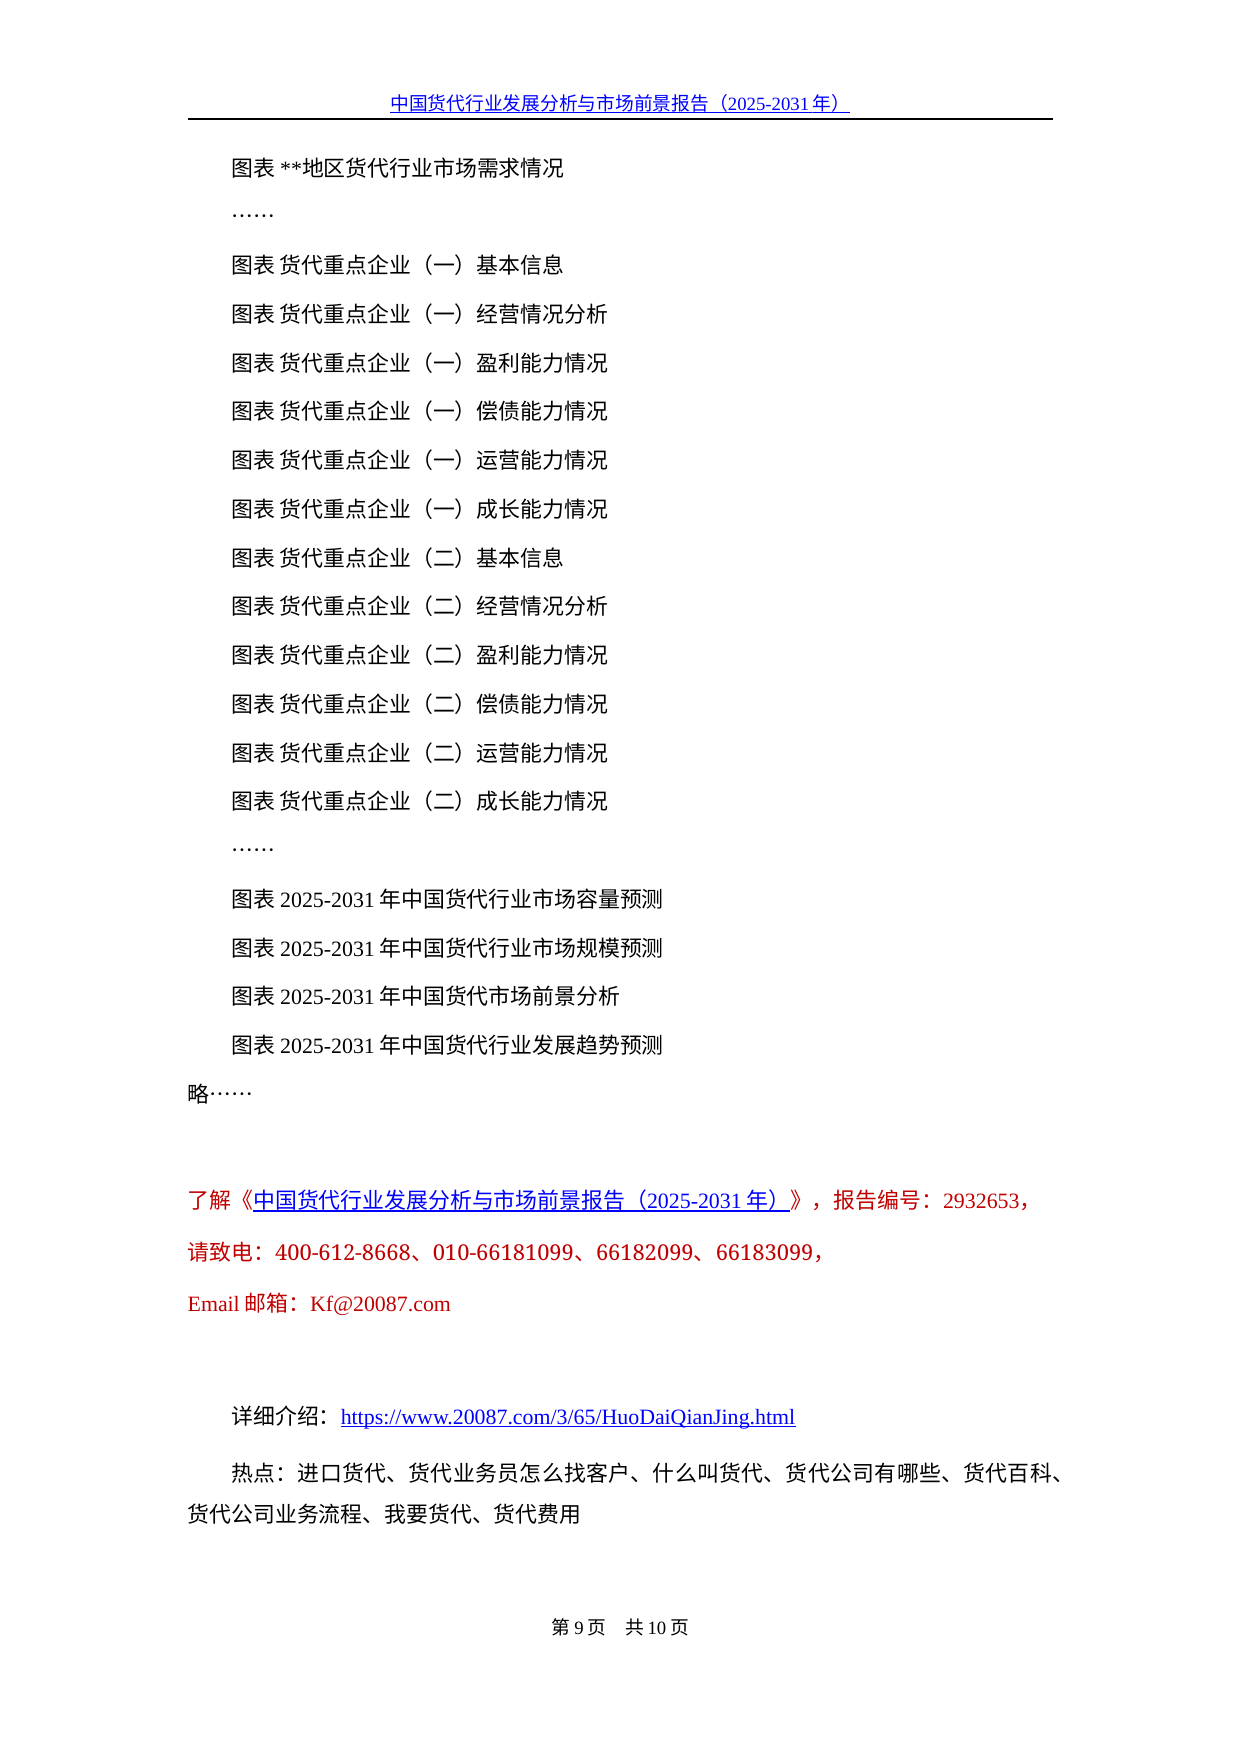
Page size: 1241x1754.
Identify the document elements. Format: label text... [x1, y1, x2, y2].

text 热点：进口货代、货代业务员怎么找客户、什么叫货代、货代公司有哪些、货代百科、货代公司业务流程、我要货代、货代费用 [187, 1456, 1053, 1529]
text Email邮箱：Kf@20087.com [187, 1286, 1053, 1318]
text 请致电：400-612-8668、010-66181099、66182099、66183099， [187, 1234, 1053, 1267]
text 了解《中国货代行业发展分析与市场前景报告（2025-2031年）》，报告编号：2932653， [187, 1183, 1053, 1215]
text 详细介绍：https://www.20087.com/3/65/HuoDaiQianJing.html [187, 1399, 1053, 1431]
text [187, 150, 1053, 1109]
